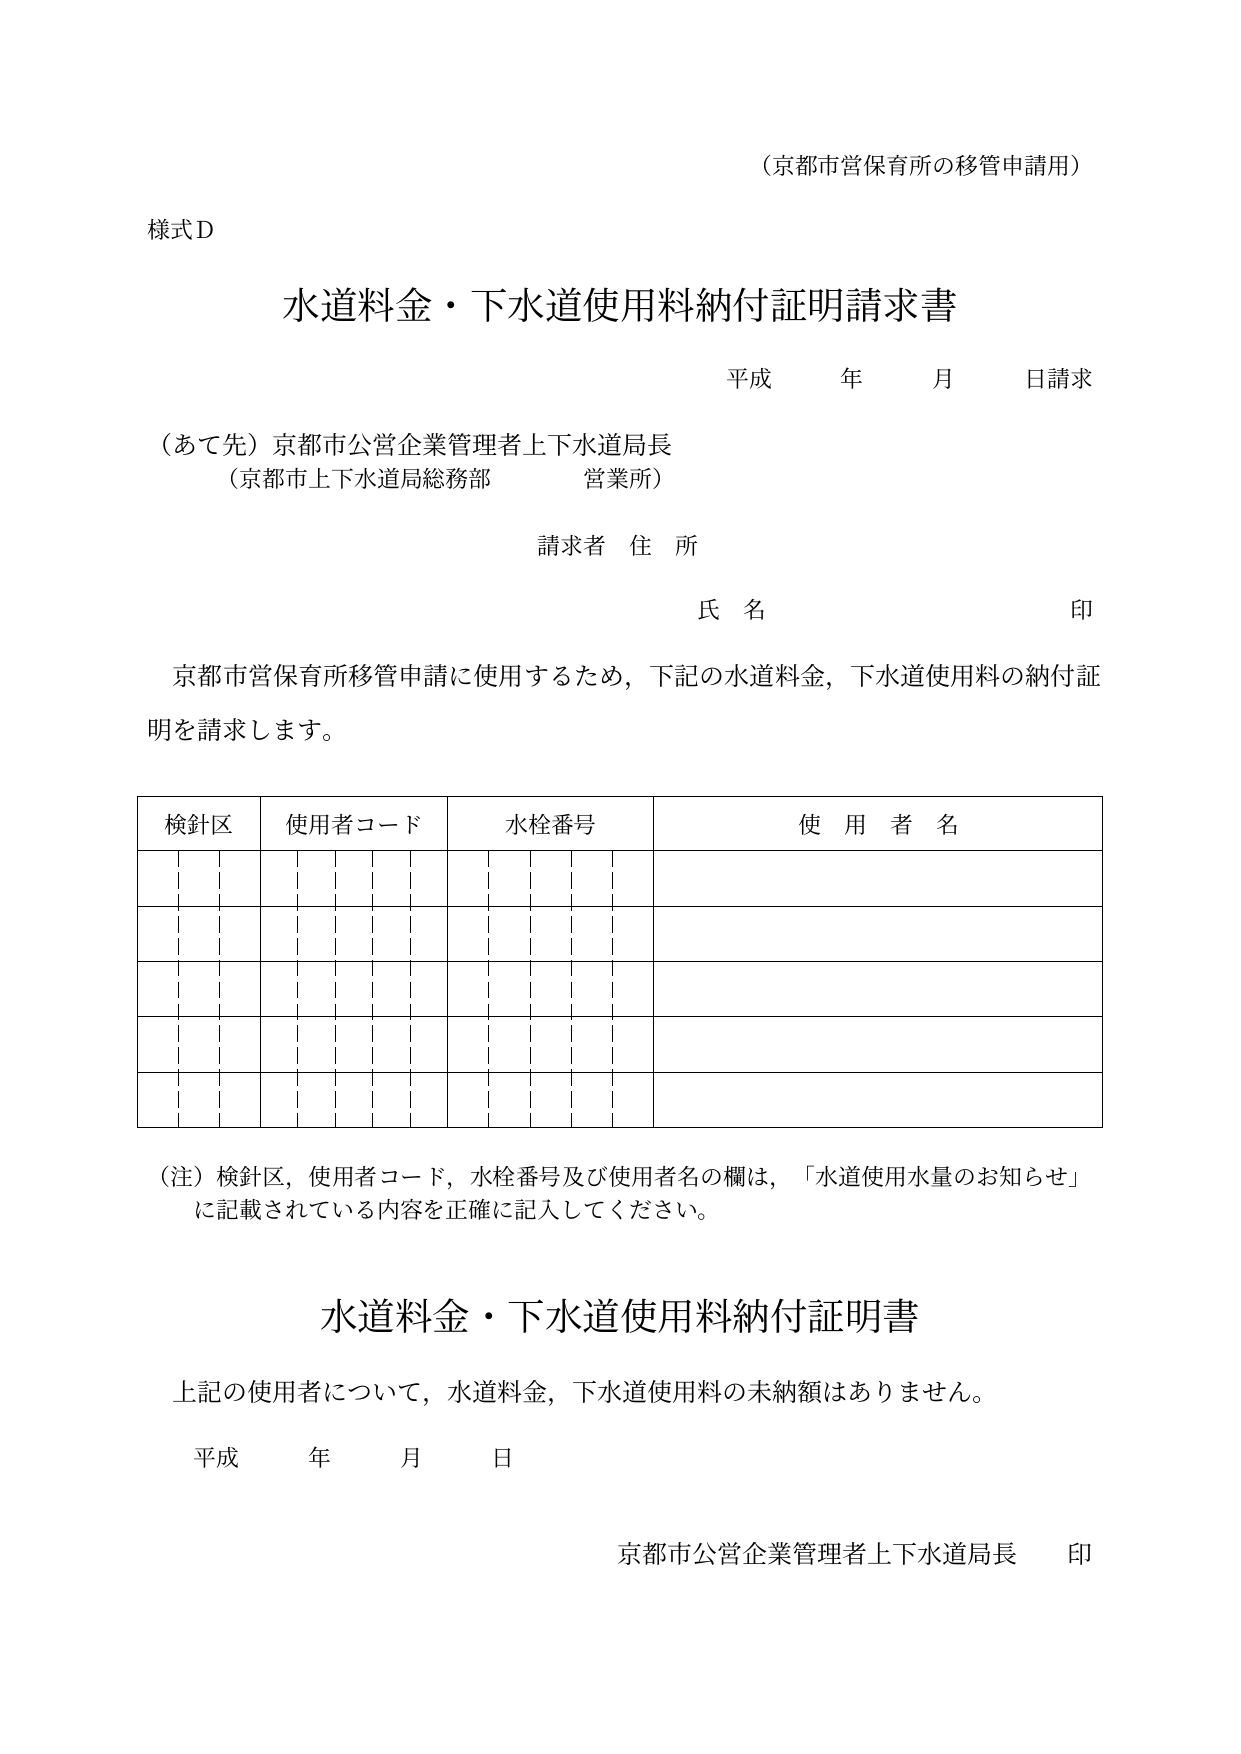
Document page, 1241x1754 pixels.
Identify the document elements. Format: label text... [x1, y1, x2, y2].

table_header 水栓番号 [448, 797, 653, 850]
table_cell [219, 1017, 260, 1072]
text 上記の使用者について，水道料金，下水道使用料の未納額はありません。 [148, 1372, 1092, 1408]
table_cell [138, 1073, 178, 1127]
table_cell [448, 1073, 489, 1127]
table_cell [654, 1017, 1102, 1072]
table_cell [138, 962, 178, 1016]
table_cell [373, 907, 410, 961]
table_cell [489, 851, 530, 906]
table_cell [335, 1073, 373, 1127]
table_cell [261, 851, 298, 906]
table_cell [410, 907, 447, 961]
table_cell [138, 907, 178, 961]
table_cell [410, 1017, 447, 1072]
table_cell [219, 851, 260, 906]
table_cell [138, 1017, 178, 1072]
table_cell [373, 851, 410, 906]
table_cell [654, 907, 1102, 961]
table_cell [571, 1017, 613, 1072]
table_cell [489, 962, 530, 1016]
table_cell [138, 851, 178, 906]
text （注）検針区，使用者コード，水栓番号及び使用者名の欄は，「水道使用水量のお知らせ」に記載されている内容を正確に記入してください。 [148, 1159, 1092, 1225]
table_cell [410, 1073, 447, 1127]
table_cell [373, 962, 410, 1016]
text （京都市営保育所の移管申請用） [148, 148, 1092, 181]
table_cell [654, 851, 1102, 906]
table_cell [448, 1017, 489, 1072]
table_cell [448, 907, 489, 961]
text 京都市営保育所移管申請に使用するため，下記の水道料金，下水道使用料の納付証明を請求します。 [148, 657, 1104, 746]
table_cell [219, 1073, 260, 1127]
table_cell [410, 962, 447, 1016]
text 京都市公営企業管理者上下水道局長 印 [148, 1535, 1092, 1571]
table_cell [261, 962, 298, 1016]
table_cell [335, 962, 373, 1016]
table_cell [571, 851, 613, 906]
table_cell [261, 907, 298, 961]
table_cell [219, 962, 260, 1016]
table_cell [489, 1017, 530, 1072]
table_cell [530, 962, 571, 1016]
text （あて先）京都市公営企業管理者上下水道局長 [148, 425, 1092, 461]
table_cell [335, 851, 373, 906]
table_cell [298, 851, 335, 906]
table_cell [448, 962, 489, 1016]
table_cell [530, 1073, 571, 1127]
table_cell [654, 1073, 1102, 1127]
table_cell [298, 907, 335, 961]
table_cell [613, 1017, 653, 1072]
table_cell [448, 851, 489, 906]
text 平成 年 月 日請求 [148, 361, 1092, 394]
table_cell [373, 1017, 410, 1072]
table_cell [261, 1017, 298, 1072]
table_cell [178, 907, 219, 961]
table_cell [261, 1073, 298, 1127]
text 様式Ｄ [148, 212, 1092, 245]
table_cell [298, 1017, 335, 1072]
table_cell [410, 851, 447, 906]
table_cell [178, 851, 219, 906]
table_cell [373, 1073, 410, 1127]
table_cell [298, 962, 335, 1016]
table_cell [571, 962, 613, 1016]
table_cell [335, 1017, 373, 1072]
table_header 使用者コード [261, 797, 447, 850]
table_cell [489, 907, 530, 961]
table_cell [178, 1073, 219, 1127]
table_cell [530, 907, 571, 961]
table_cell [178, 962, 219, 1016]
text 水道料金・下水道使用料納付証明書 [148, 1287, 1092, 1341]
table_cell [571, 1073, 613, 1127]
table_cell [530, 851, 571, 906]
table_cell [613, 1073, 653, 1127]
text 水道料金・下水道使用料納付証明請求書 [148, 276, 1092, 330]
table_cell [335, 907, 373, 961]
text 氏 名 印 [148, 592, 1092, 625]
text 平成 年 月 日 [148, 1439, 1092, 1472]
table_cell [613, 851, 653, 906]
table_cell [613, 962, 653, 1016]
table_cell [178, 1017, 219, 1072]
table_header 使 用 者 名 [654, 797, 1102, 850]
table_cell [613, 907, 653, 961]
table_cell [571, 907, 613, 961]
text 請求者 住 所 [148, 528, 1092, 561]
table_cell [654, 962, 1102, 1016]
table_cell [530, 1017, 571, 1072]
table_cell [489, 1073, 530, 1127]
table_cell [219, 907, 260, 961]
table_cell [298, 1073, 335, 1127]
text （京都市上下水道局総務部 営業所） [148, 461, 1092, 494]
table_header 検針区 [138, 797, 260, 850]
